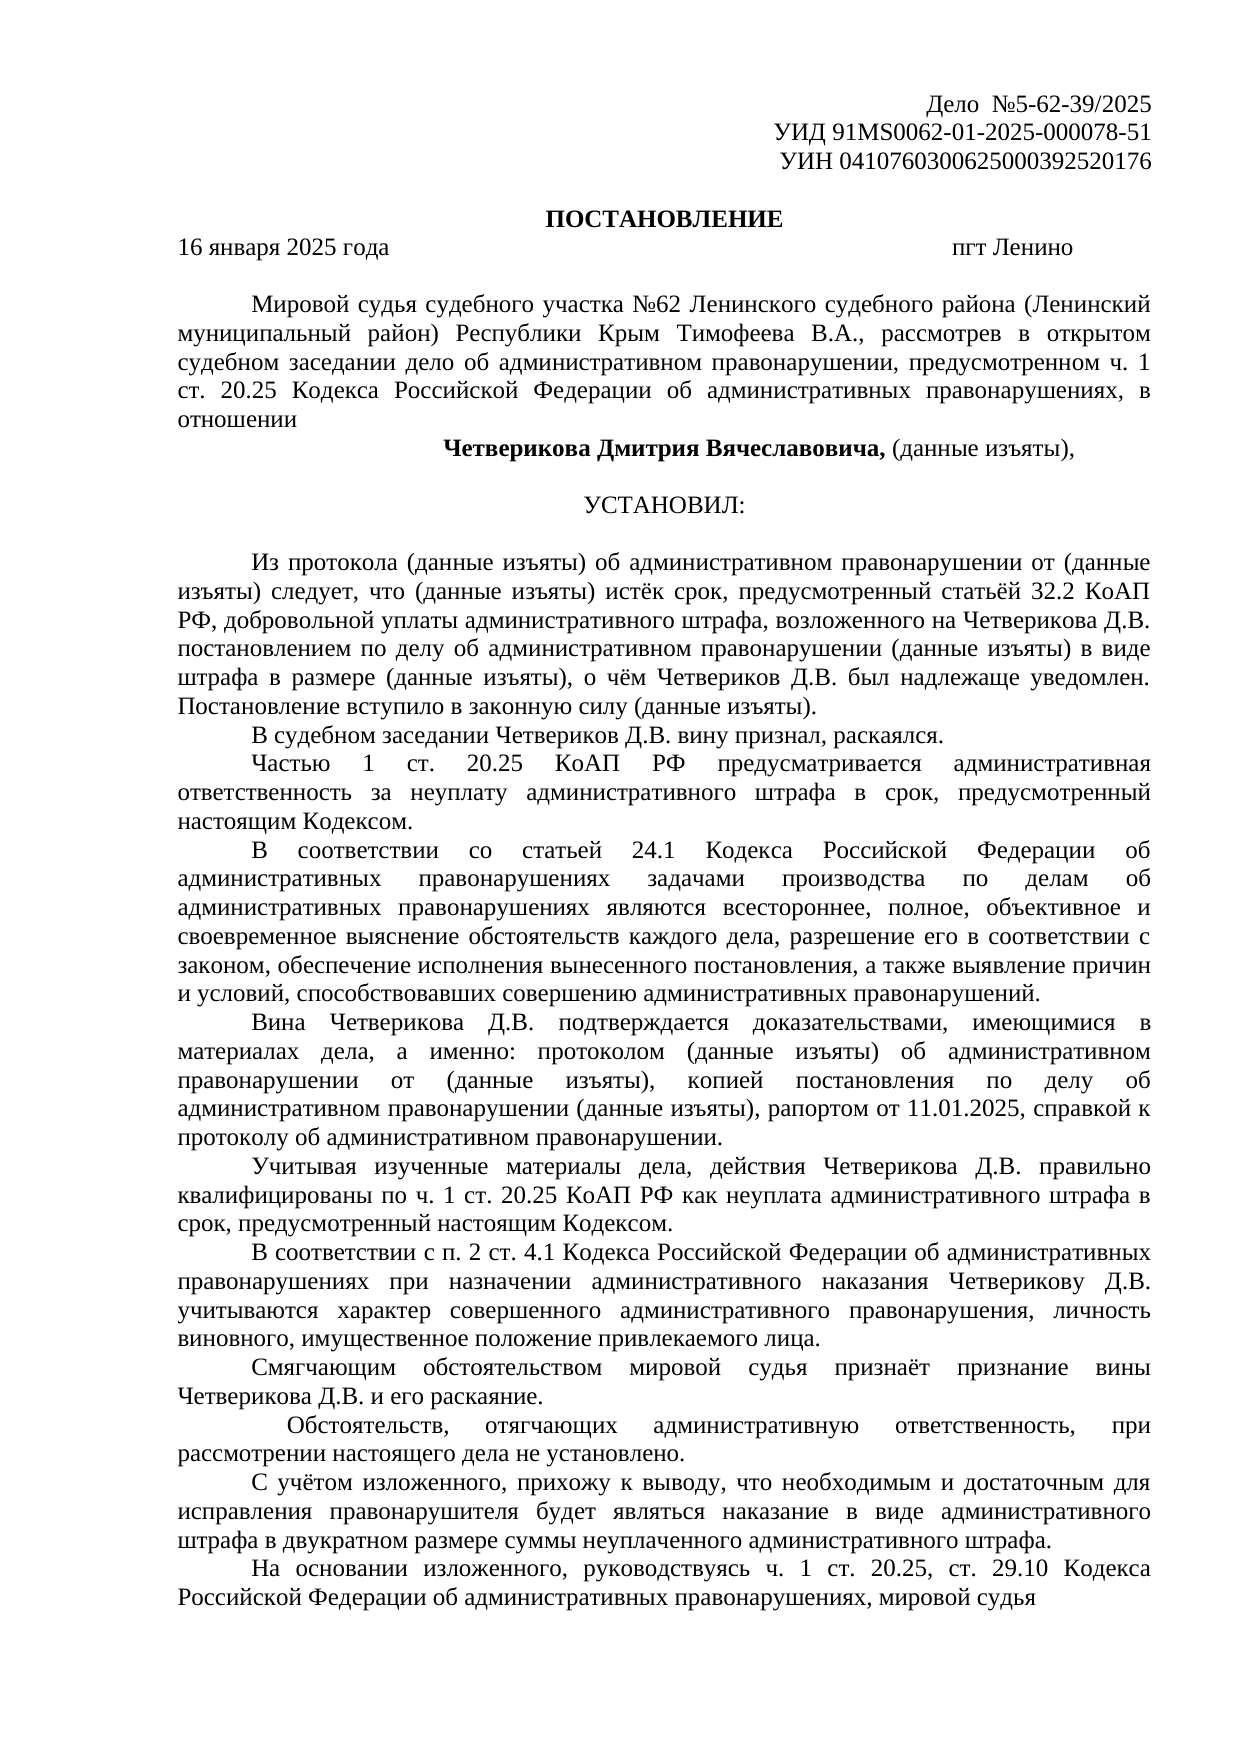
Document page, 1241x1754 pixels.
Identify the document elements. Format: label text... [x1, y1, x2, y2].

text Частью 1 ст. 20.25 КоАП РФ предусматривается административная ответственность за неуплату административного штрафа в срок, предусмотренный настоящим Кодексом. [177, 748, 1152, 835]
text Мировой судья судебного участка №62 Ленинского судебного района (Ленинский муниципальный район) Республики Крым Тимофеева В.А., рассмотрев в открытом судебном заседании дело об административном правонарушении, предусмотренном ч. 1 ст. 20.25 Кодекса Российской Федерации об административных правонарушениях, в отношении [177, 289, 1152, 433]
text ПОСТАНОВЛЕНИЕ [177, 204, 1152, 232]
text С учётом изложенного, прихожу к выводу, что необходимым и достаточным для исправления правонарушителя будет являться наказание в виде административного штрафа в двукратном размере суммы неуплаченного административного штрафа. [177, 1467, 1152, 1553]
text В судебном заседании Четвериков Д.В. вину признал, раскаялся. [177, 720, 1152, 748]
text Четверикова Дмитрия Вячеславовича, (данные изъяты), [443, 433, 1152, 462]
text В соответствии с п. 2 ст. 4.1 Кодекса Российской Федерации об административных правонарушениях при назначении административного наказания Четверикову Д.В. учитываются характер совершенного административного правонарушения, личность виновного, имущественное положение привлекаемого лица. [177, 1237, 1152, 1352]
text На основании изложенного, руководствуясь ч. 1 ст. 20.25, ст. 29.10 Кодекса Российской Федерации об административных правонарушениях, мировой судья [177, 1553, 1152, 1611]
text Дело №5-62-39/2025 [177, 89, 1152, 117]
text УИД 91MS0062-01-2025-000078-51 [177, 117, 1152, 146]
text Учитывая изученные материалы дела, действия Четверикова Д.В. правильно квалифицированы по ч. 1 ст. 20.25 КоАП РФ как неуплата административного штрафа в срок, предусмотренный настоящим Кодексом. [177, 1151, 1152, 1237]
text УСТАНОВИЛ: [177, 490, 1152, 518]
text Смягчающим обстоятельством мировой судья признаёт признание вины Четверикова Д.В. и его раскаяние. [177, 1352, 1152, 1410]
text УИН 0410760300625000392520176 [177, 146, 1152, 175]
text Из протокола (данные изъяты) об административном правонарушении от (данные изъяты) следует, что (данные изъяты) истёк срок, предусмотренный статьёй 32.2 КоАП РФ, добровольной уплаты административного штрафа, возложенного на Четверикова Д.В. постановлением по делу об административном правонарушении (данные изъяты) в виде штрафа в размере (данные изъяты), о чём Четвериков Д.В. был надлежаще уведомлен. Постановление вступило в законную силу (данные изъяты). [177, 547, 1152, 720]
text Вина Четверикова Д.В. подтверждается доказательствами, имеющимися в материалах дела, а именно: протоколом (данные изъяты) об административном правонарушении от (данные изъяты), копией постановления по делу об административном правонарушении (данные изъяты), рапортом от 11.01.2025, справкой к протоколу об административном правонарушении. [177, 1007, 1152, 1151]
text В соответствии со статьей 24.1 Кодекса Российской Федерации об административных правонарушениях задачами производства по делам об административных правонарушениях являются всестороннее, полное, объективное и своевременное выяснение обстоятельств каждого дела, разрешение его в соответствии с законом, обеспечение исполнения вынесенного постановления, а также выявление причин и условий, способствовавших совершению административных правонарушений. [177, 835, 1152, 1007]
text 16 января 2025 года пгт Ленино [177, 232, 1152, 261]
text Обстоятельств, отягчающих административную ответственность, при рассмотрении настоящего дела не установлено. [177, 1410, 1152, 1467]
